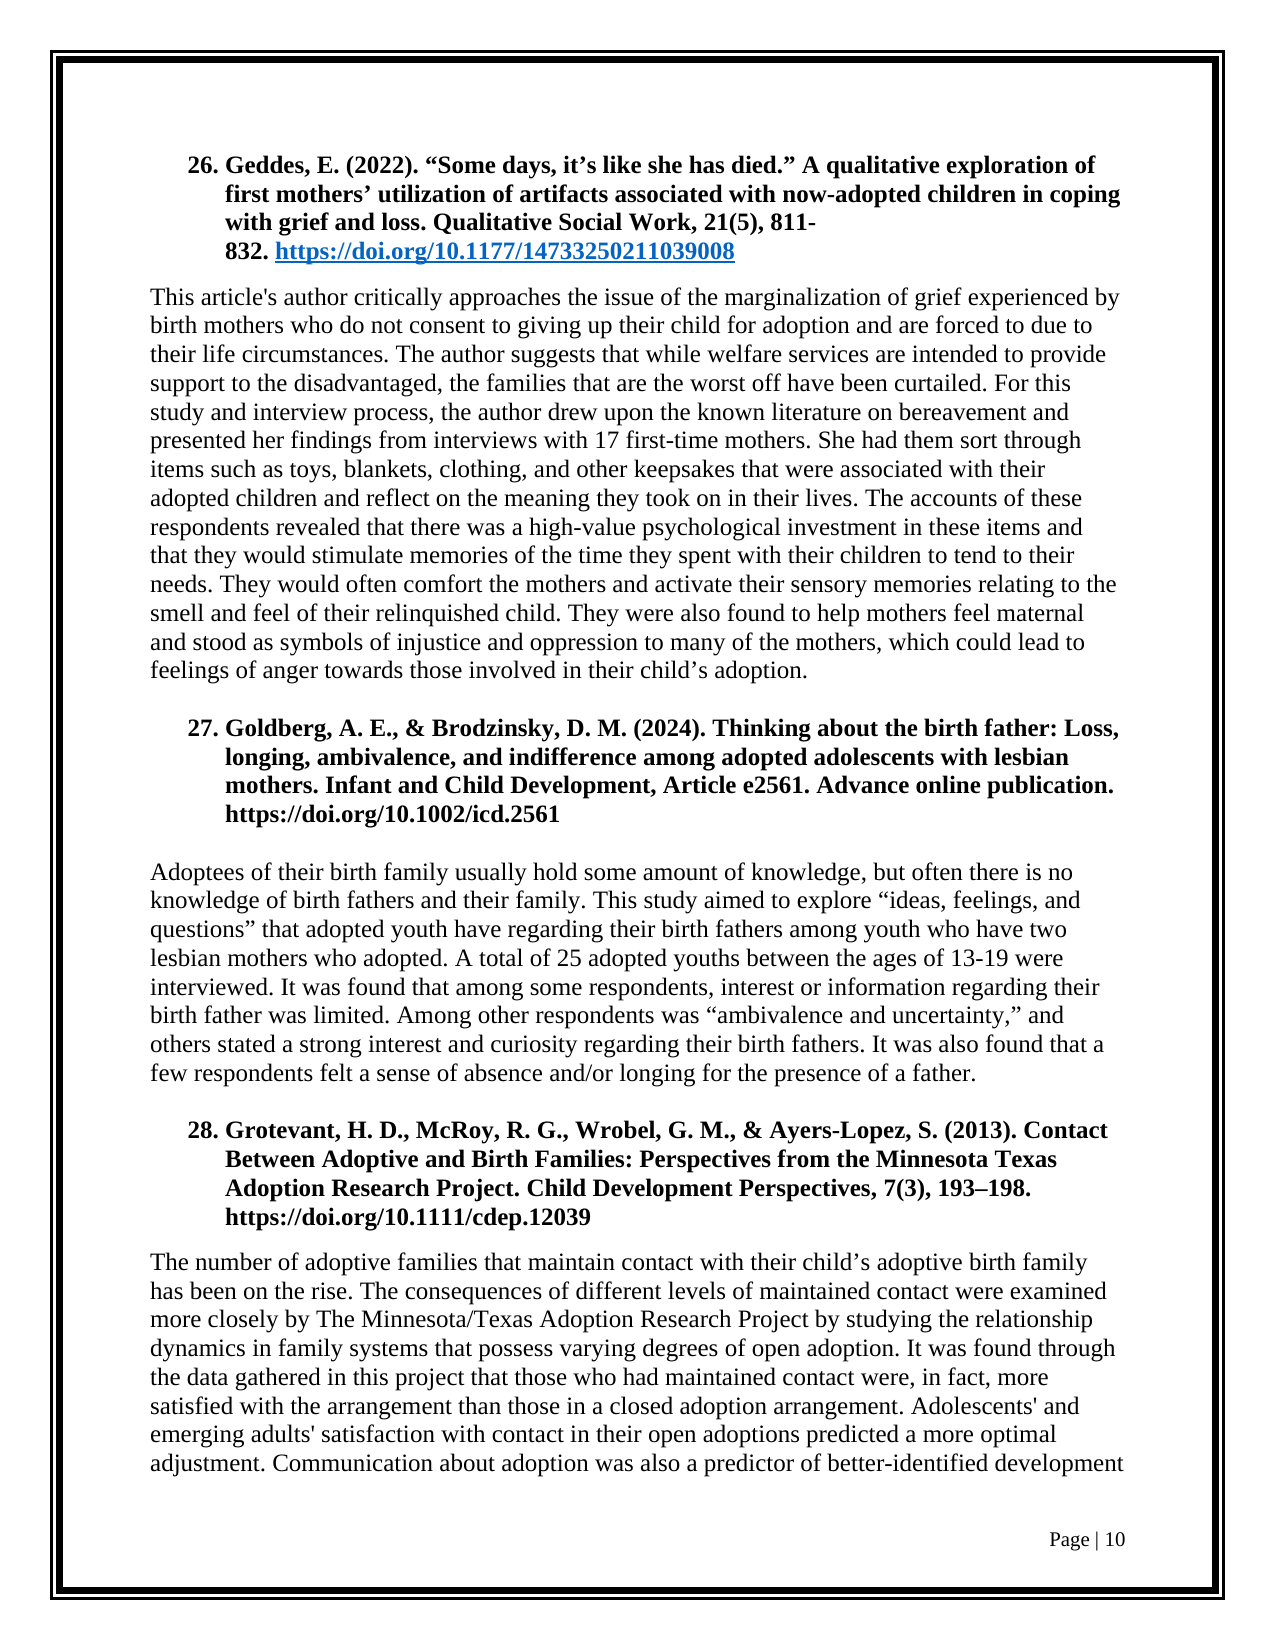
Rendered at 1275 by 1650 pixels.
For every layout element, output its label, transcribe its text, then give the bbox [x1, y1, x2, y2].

text This article's author critically approaches the issue of the marginalization of grief experienced by birth mothers who do not consent to giving up their child for adoption and are forced to due to their life circumstances. The author suggests that while welfare services are intended to provide support to the disadvantaged, the families that are the worst off have been curtailed. For this study and interview process, the author drew upon the known literature on bereavement and presented her findings from interviews with 17 first-time mothers. She had them sort through items such as toys, blankets, clothing, and other keepsakes that were associated with their adopted children and reflect on the meaning they took on in their lives. The accounts of these respondents revealed that there was a high-value psychological investment in these items and that they would stimulate memories of the time they spent with their children to tend to their needs. They would often comfort the mothers and activate their sensory memories relating to the smell and feel of their relinquished child. They were also found to help mothers feel maternal and stood as symbols of injustice and oppression to many of the mothers, which could lead to feelings of anger towards those involved in their child’s adoption. [150, 282, 1125, 684]
list Grotevant, H. D., McRoy, R. G., Wrobel, G. M., & Ayers-Lopez, S. (2013). Contact Between Adoptive and Birth Families: Perspectives from the Minnesota Texas Adoption Research Project. Child Development Perspectives, 7(3), 193–198. https://doi.org/10.1111/cdep.12039 [187, 1115, 1125, 1230]
list Geddes, E. (2022). “Some days, it’s like she has died.” A qualitative exploration of first mothers’ utilization of artifacts associated with now-adopted children in coping with grief and loss. Qualitative Social Work, 21(5), 811-832. https://doi.org/10.1177/14733250211039008 [187, 150, 1125, 265]
list Adoptees of their birth family usually hold some amount of knowledge, but often there is no knowledge of birth fathers and their family. This study aimed to explore “ideas, feelings, and questions” that adopted youth have regarding their birth fathers among youth who have two lesbian mothers who adopted. A total of 25 adopted youths between the ages of 13-19 were interviewed. It was found that among some respondents, interest or information regarding their birth father was limited. Among other respondents was “ambivalence and uncertainty,” and others stated a strong interest and curiosity regarding their birth fathers. It was also found that a few respondents felt a sense of absence and/or longing for the presence of a father. [150, 857, 1125, 1087]
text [150, 1247, 1125, 1477]
list Goldberg, A. E., & Brodzinsky, D. M. (2024). Thinking about the birth father: Loss, longing, ambivalence, and indifference among adopted adolescents with lesbian mothers. Infant and Child Development, Article e2561. Advance online publication. https://doi.org/10.1002/icd.2561 [187, 713, 1125, 828]
